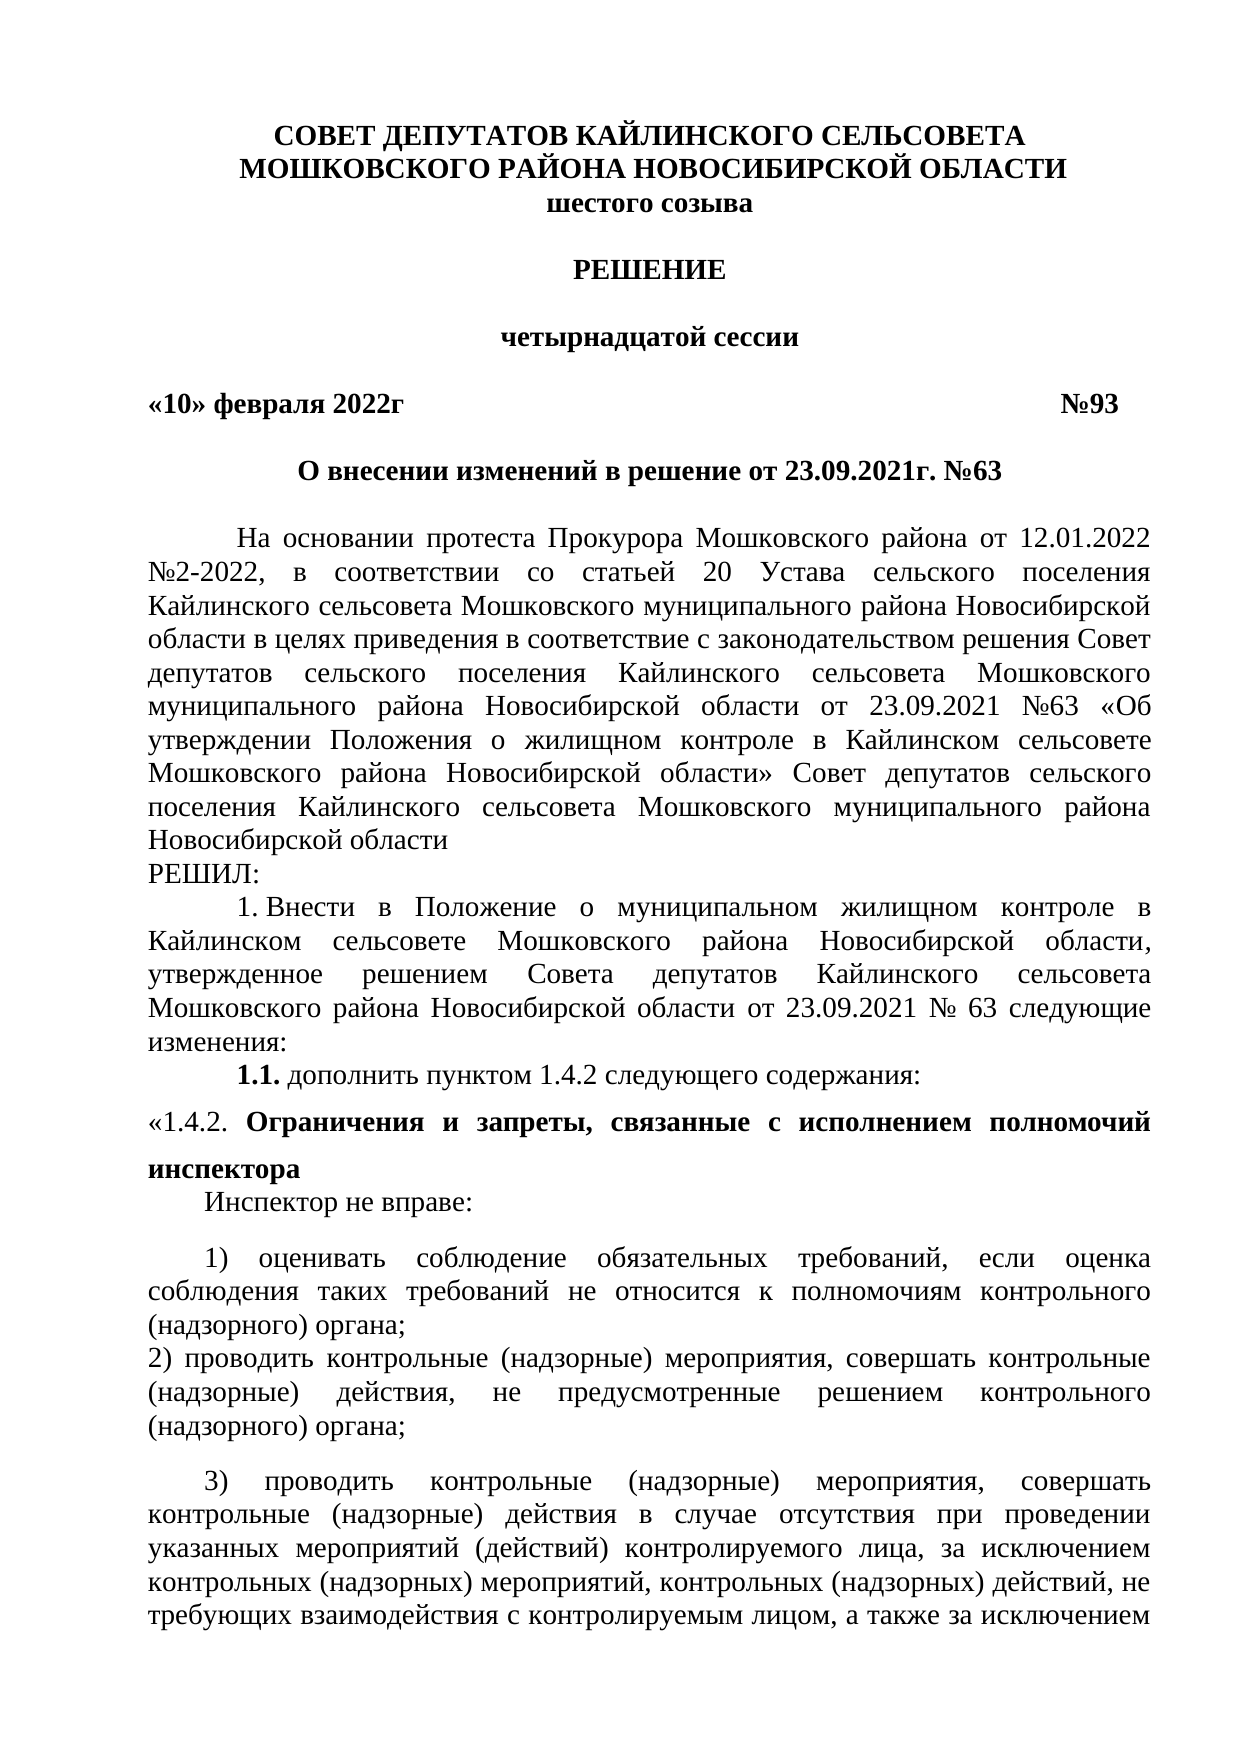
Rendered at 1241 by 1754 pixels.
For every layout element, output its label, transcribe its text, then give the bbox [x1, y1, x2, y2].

text «10» февраля 2022г №93 [148, 386, 1152, 420]
subtitle МОШКОВСКОГО РАЙОНА НОВОСИБИРСКОЙ ОБЛАСТИ [148, 152, 1152, 185]
subtitle СОВЕТ ДЕПУТАТОВ КАЙЛИНСКОГО СЕЛЬСОВЕТА [148, 118, 1152, 152]
text 2) проводить контрольные (надзорные) мероприятия, совершать контрольные (надзорные) действия, не предусмотренные решением контрольного (надзорного) органа; [148, 1341, 1152, 1441]
text четырнадцатой сессии [148, 319, 1152, 353]
text 1. Внести в Положение о муниципальном жилищном контроле в Кайлинском сельсовете Мошковского района Новосибирской области, утвержденное решением Совета депутатов Кайлинского сельсовета Мошковского района Новосибирской области от 23.09.2021 № 63 следующие изменения: [148, 889, 1152, 1057]
text 1.1. дополнить пунктом 1.4.2 следующего содержания: [148, 1057, 1152, 1091]
text РЕШИЛ: [148, 856, 1152, 889]
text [148, 1463, 1152, 1631]
text шестого созыва [148, 185, 1152, 219]
text О внесении изменений в решение от 23.09.2021г. №63 [148, 453, 1152, 487]
text «1.4.2. Ограничения и запреты, связанные с исполнением полномочий инспектора [148, 1091, 1152, 1184]
text 1) оценивать соблюдение обязательных требований, если оценка соблюдения таких требований не относится к полномочиям контрольного (надзорного) органа; [148, 1240, 1152, 1341]
text На основании протеста Прокурора Мошковского района от 12.01.2022 №2-2022, в соответствии со статьей 20 Устава сельского поселения Кайлинского сельсовета Мошковского муниципального района Новосибирской области в целях приведения в соответствие с законодательством решения Совет депутатов сельского поселения Кайлинского сельсовета Мошковского муниципального района Новосибирской области от 23.09.2021 №63 «Об утверждении Положения о жилищном контроле в Кайлинском сельсовете Мошковского района Новосибирской области» Совет депутатов сельского поселения Кайлинского сельсовета Мошковского муниципального района Новосибирской области [148, 521, 1152, 856]
text Инспектор не вправе: [148, 1184, 1152, 1218]
text РЕШЕНИЕ [148, 252, 1152, 286]
